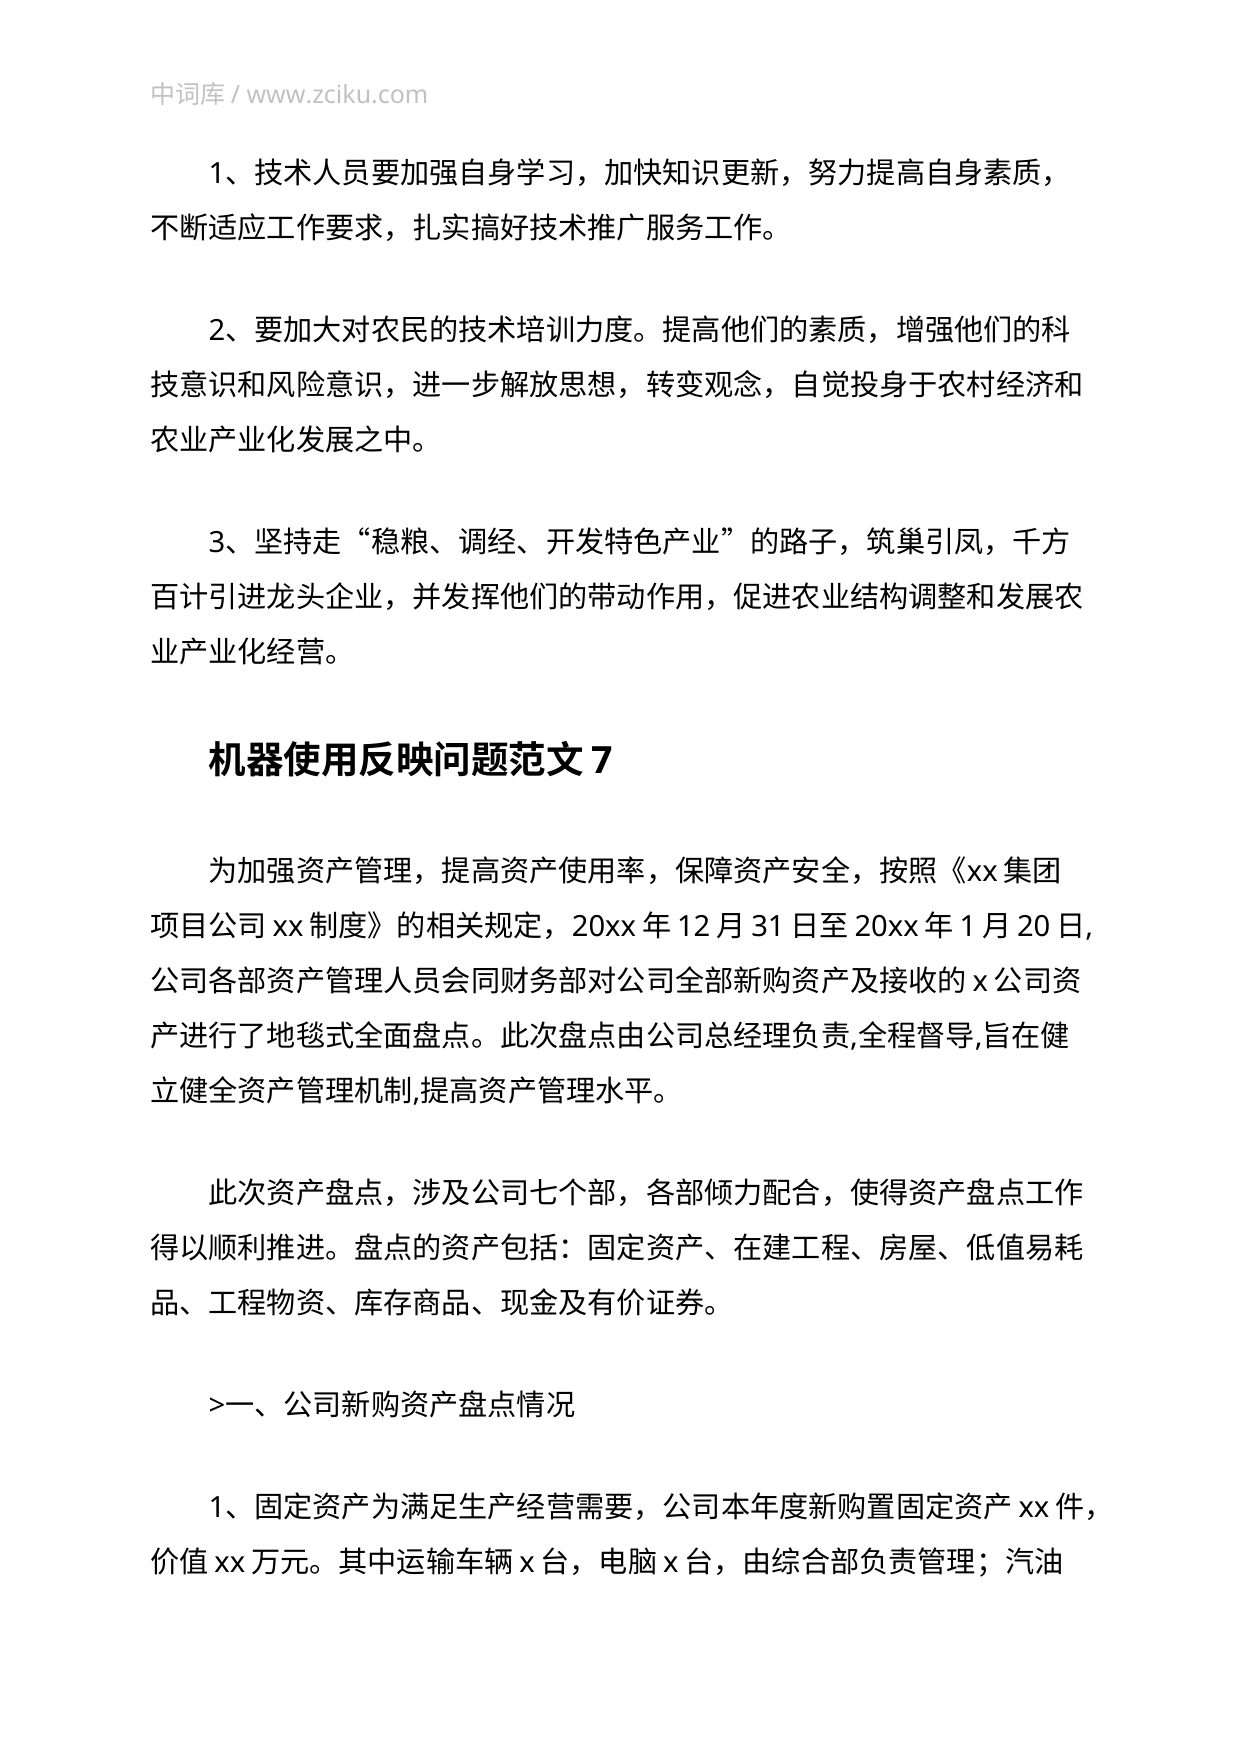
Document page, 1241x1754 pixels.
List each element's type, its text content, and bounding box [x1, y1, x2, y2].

text 1、技术人员要加强自身学习，加快知识更新，努力提高自身素质，不断适应工作要求，扎实搞好技术推广服务工作。 [150, 150, 1090, 247]
text 此次资产盘点，涉及公司七个部，各部倾力配合，使得资产盘点工作得以顺利推进。盘点的资产包括：固定资产、在建工程、房屋、低值易耗品、工程物资、库存商品、现金及有价证券。 [150, 1170, 1090, 1322]
text 机器使用反映问题范文7 [150, 730, 1090, 784]
text >一、公司新购资产盘点情况 [150, 1381, 1090, 1424]
text 3、坚持走“稳粮、调经、开发特色产业”的路子，筑巢引凤，千方百计引进龙头企业，并发挥他们的带动作用，促进农业结构调整和发展农业产业化经营。 [150, 518, 1090, 671]
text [150, 1483, 1090, 1581]
text 为加强资产管理，提高资产使用率，保障资产安全，按照《xx集团项目公司xx制度》的相关规定，20xx年12月31日至20xx年1月20日,公司各部资产管理人员会同财务部对公司全部新购资产及接收的x公司资产进行了地毯式全面盘点。此次盘点由公司总经理负责,全程督导,旨在健立健全资产管理机制,提高资产管理水平。 [150, 848, 1090, 1110]
text 2、要加大对农民的技术培训力度。提高他们的素质，增强他们的科技意识和风险意识，进一步解放思想，转变观念，自觉投身于农村经济和农业产业化发展之中。 [150, 307, 1090, 459]
